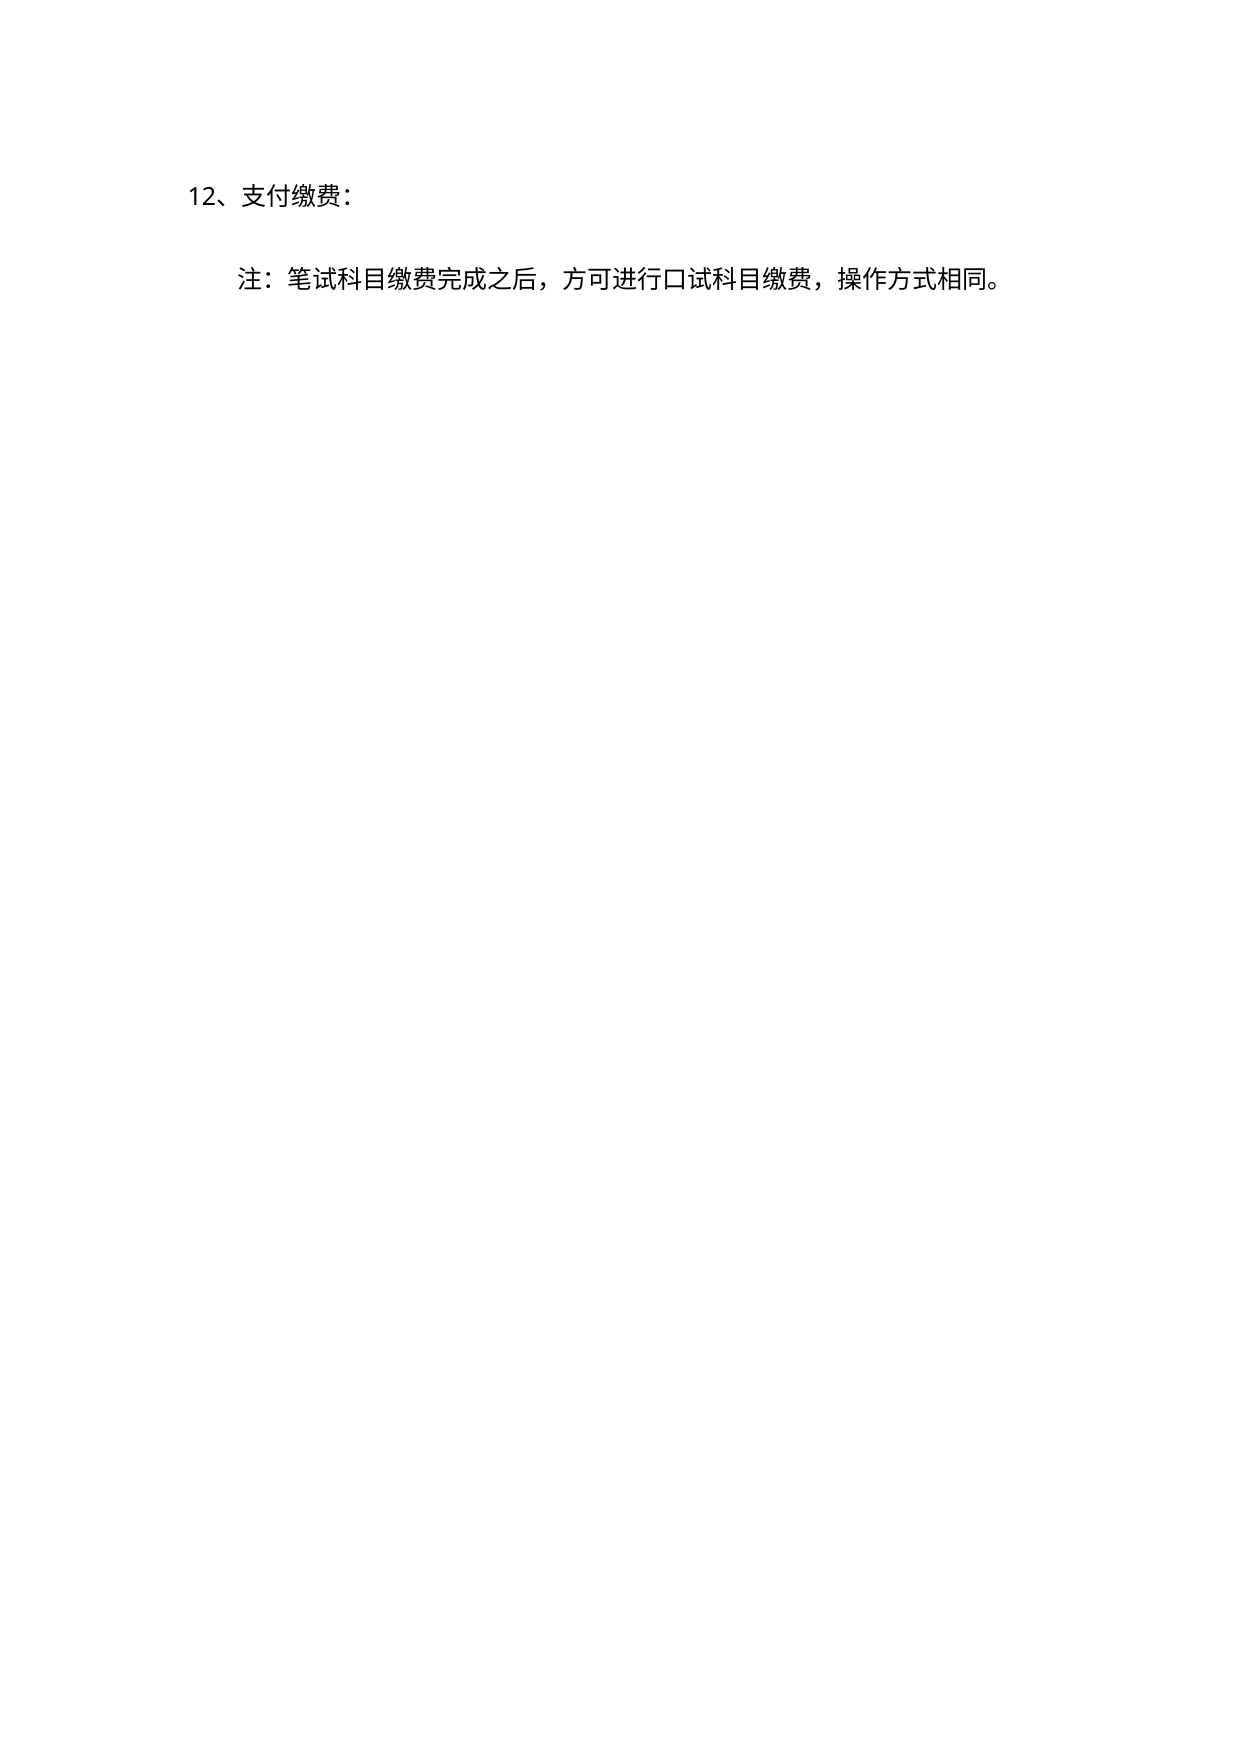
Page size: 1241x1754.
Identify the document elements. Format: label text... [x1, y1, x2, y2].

text 注：笔试科目缴费完成之后，方可进行口试科目缴费，操作方式相同。 [187, 245, 1053, 310]
text 12、支付缴费： [187, 162, 1053, 227]
